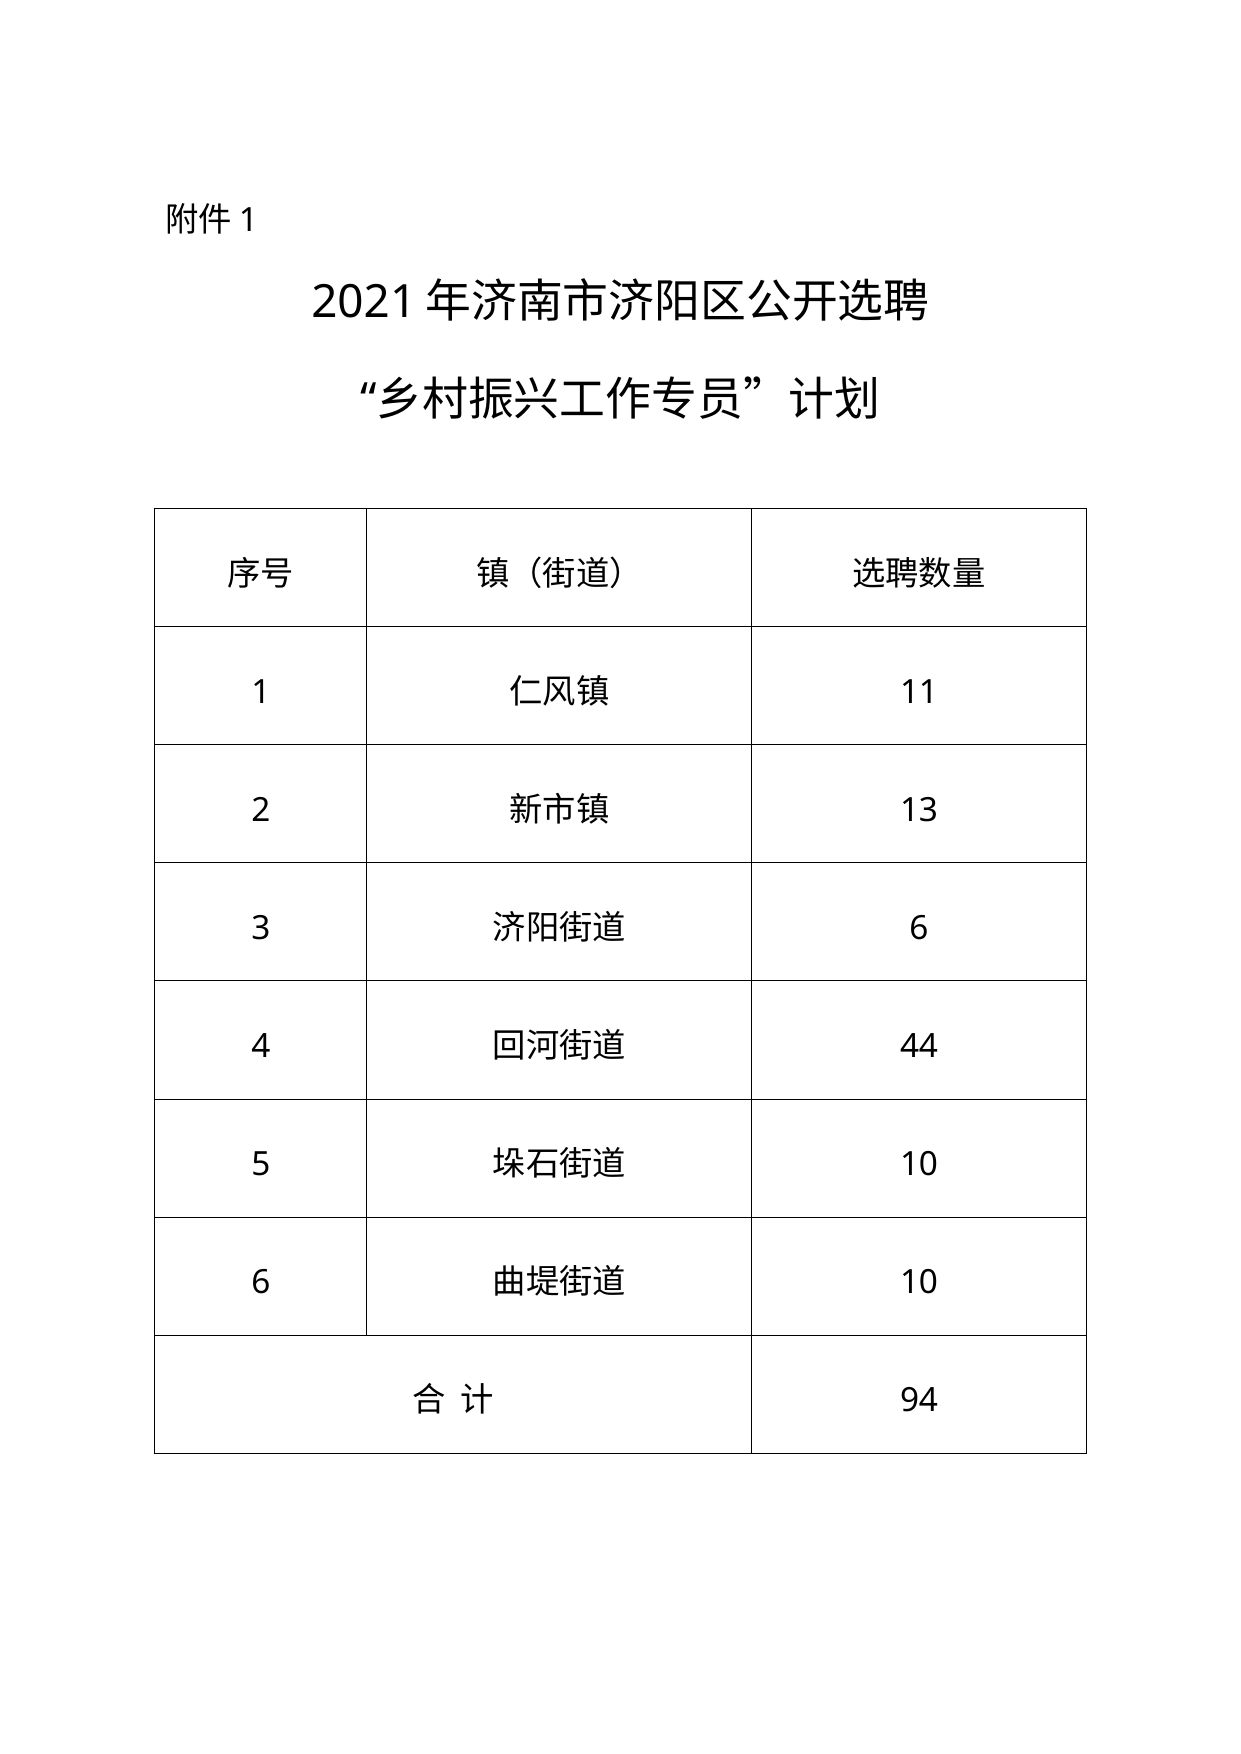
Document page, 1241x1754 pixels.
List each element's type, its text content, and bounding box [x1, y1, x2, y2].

table_cell 5 [155, 1100, 366, 1217]
table_header 镇（街道） [367, 509, 751, 626]
table_cell 10 [752, 1218, 1086, 1335]
table_cell 新市镇 [367, 745, 751, 862]
table_cell 13 [752, 745, 1086, 862]
table_cell 合 计 [155, 1336, 751, 1453]
table_cell 11 [752, 627, 1086, 744]
text 2021年济南市济阳区公开选聘 [165, 249, 1075, 347]
table_cell 回河街道 [367, 981, 751, 1098]
table_header 序号 [155, 509, 366, 626]
table_cell 10 [752, 1100, 1086, 1217]
text 附件1 [165, 184, 1075, 249]
table_cell 垛石街道 [367, 1100, 751, 1217]
table_cell 94 [752, 1336, 1086, 1453]
table_cell 2 [155, 745, 366, 862]
table_cell 44 [752, 981, 1086, 1098]
table_cell 6 [155, 1218, 366, 1335]
table_cell 曲堤街道 [367, 1218, 751, 1335]
table_cell 仁风镇 [367, 627, 751, 744]
table_cell 4 [155, 981, 366, 1098]
table_cell 济阳街道 [367, 863, 751, 980]
text “乡村振兴工作专员”计划 [165, 347, 1075, 444]
table_cell 6 [752, 863, 1086, 980]
table_cell 3 [155, 863, 366, 980]
table_header 选聘数量 [752, 509, 1086, 626]
table_cell 1 [155, 627, 366, 744]
